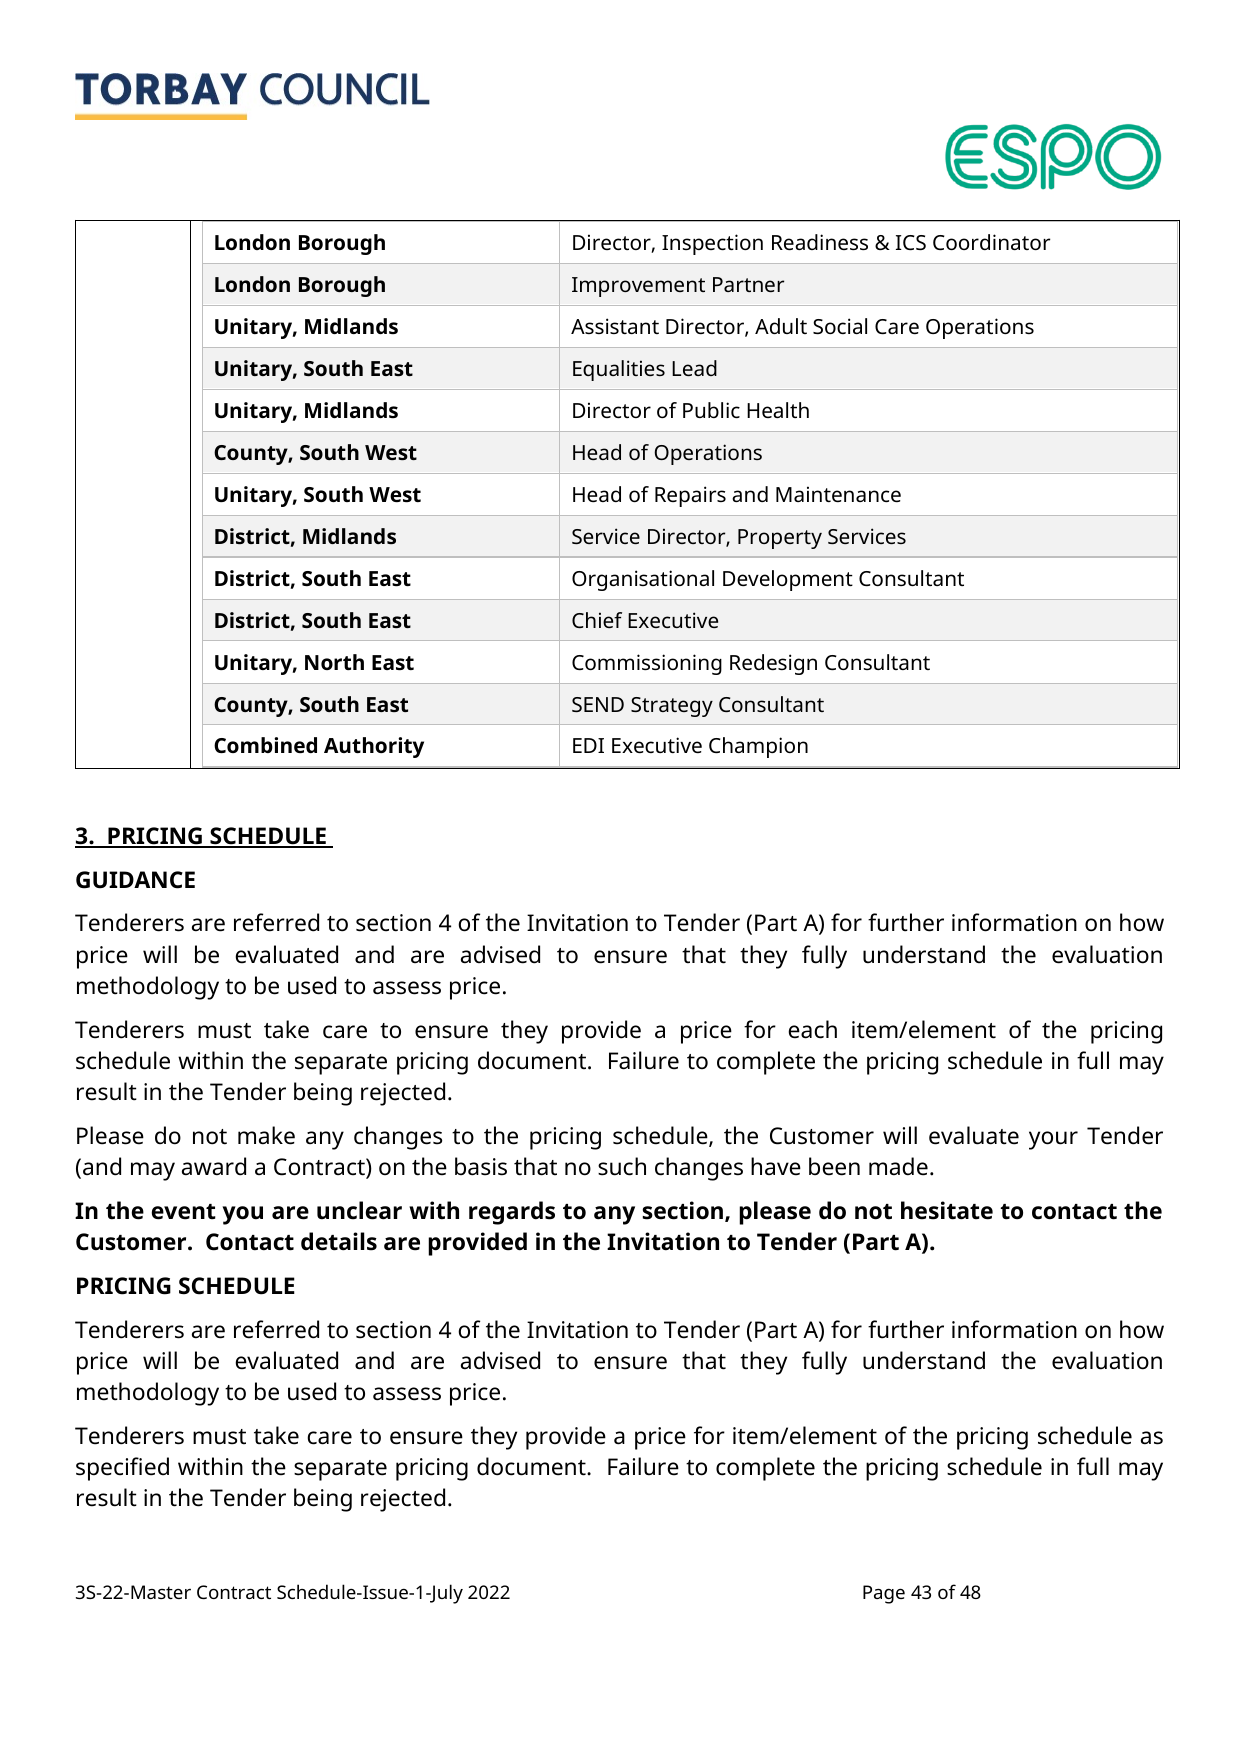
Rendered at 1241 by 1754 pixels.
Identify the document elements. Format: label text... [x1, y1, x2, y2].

text Tenderers must take care to ensure they provide a price for each item/element of the pricing schedule within the separate pricing document. Failure to complete the pricing schedule in full may result in the Tender being rejected. [75, 1014, 1165, 1107]
subtitle GUIDANCE [75, 864, 1165, 895]
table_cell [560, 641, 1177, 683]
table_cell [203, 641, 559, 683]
subtitle PRICING SCHEDULE [75, 1270, 1165, 1301]
subtitle 3. PRICING SCHEDULE [75, 820, 1165, 851]
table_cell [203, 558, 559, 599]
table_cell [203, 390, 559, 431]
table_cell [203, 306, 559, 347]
picture [75, 73, 430, 120]
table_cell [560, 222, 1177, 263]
text Please do not make any changes to the pricing schedule, the Customer will evaluate your Tender (and may award a Contract) on the basis that no such changes have been made. [75, 1120, 1165, 1182]
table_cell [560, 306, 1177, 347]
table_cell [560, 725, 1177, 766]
text Tenderers must take care to ensure they provide a price for item/element of the pricing schedule as specified within the separate pricing document. Failure to complete the pricing schedule in full may result in the Tender being rejected. [75, 1420, 1165, 1514]
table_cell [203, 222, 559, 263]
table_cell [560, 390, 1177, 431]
text Tenderers are referred to section 4 of the Invitation to Tender (Part A) for further information on how price will be evaluated and are advised to ensure that they fully understand the evaluation methodology to be used to assess price. [75, 907, 1165, 1001]
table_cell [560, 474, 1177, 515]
text Tenderers are referred to section 4 of the Invitation to Tender (Part A) for further information on how price will be evaluated and are advised to ensure that they fully understand the evaluation methodology to be used to assess price. [75, 1314, 1165, 1407]
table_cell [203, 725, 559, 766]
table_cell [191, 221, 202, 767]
picture [940, 119, 1166, 195]
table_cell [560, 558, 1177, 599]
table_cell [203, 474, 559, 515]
